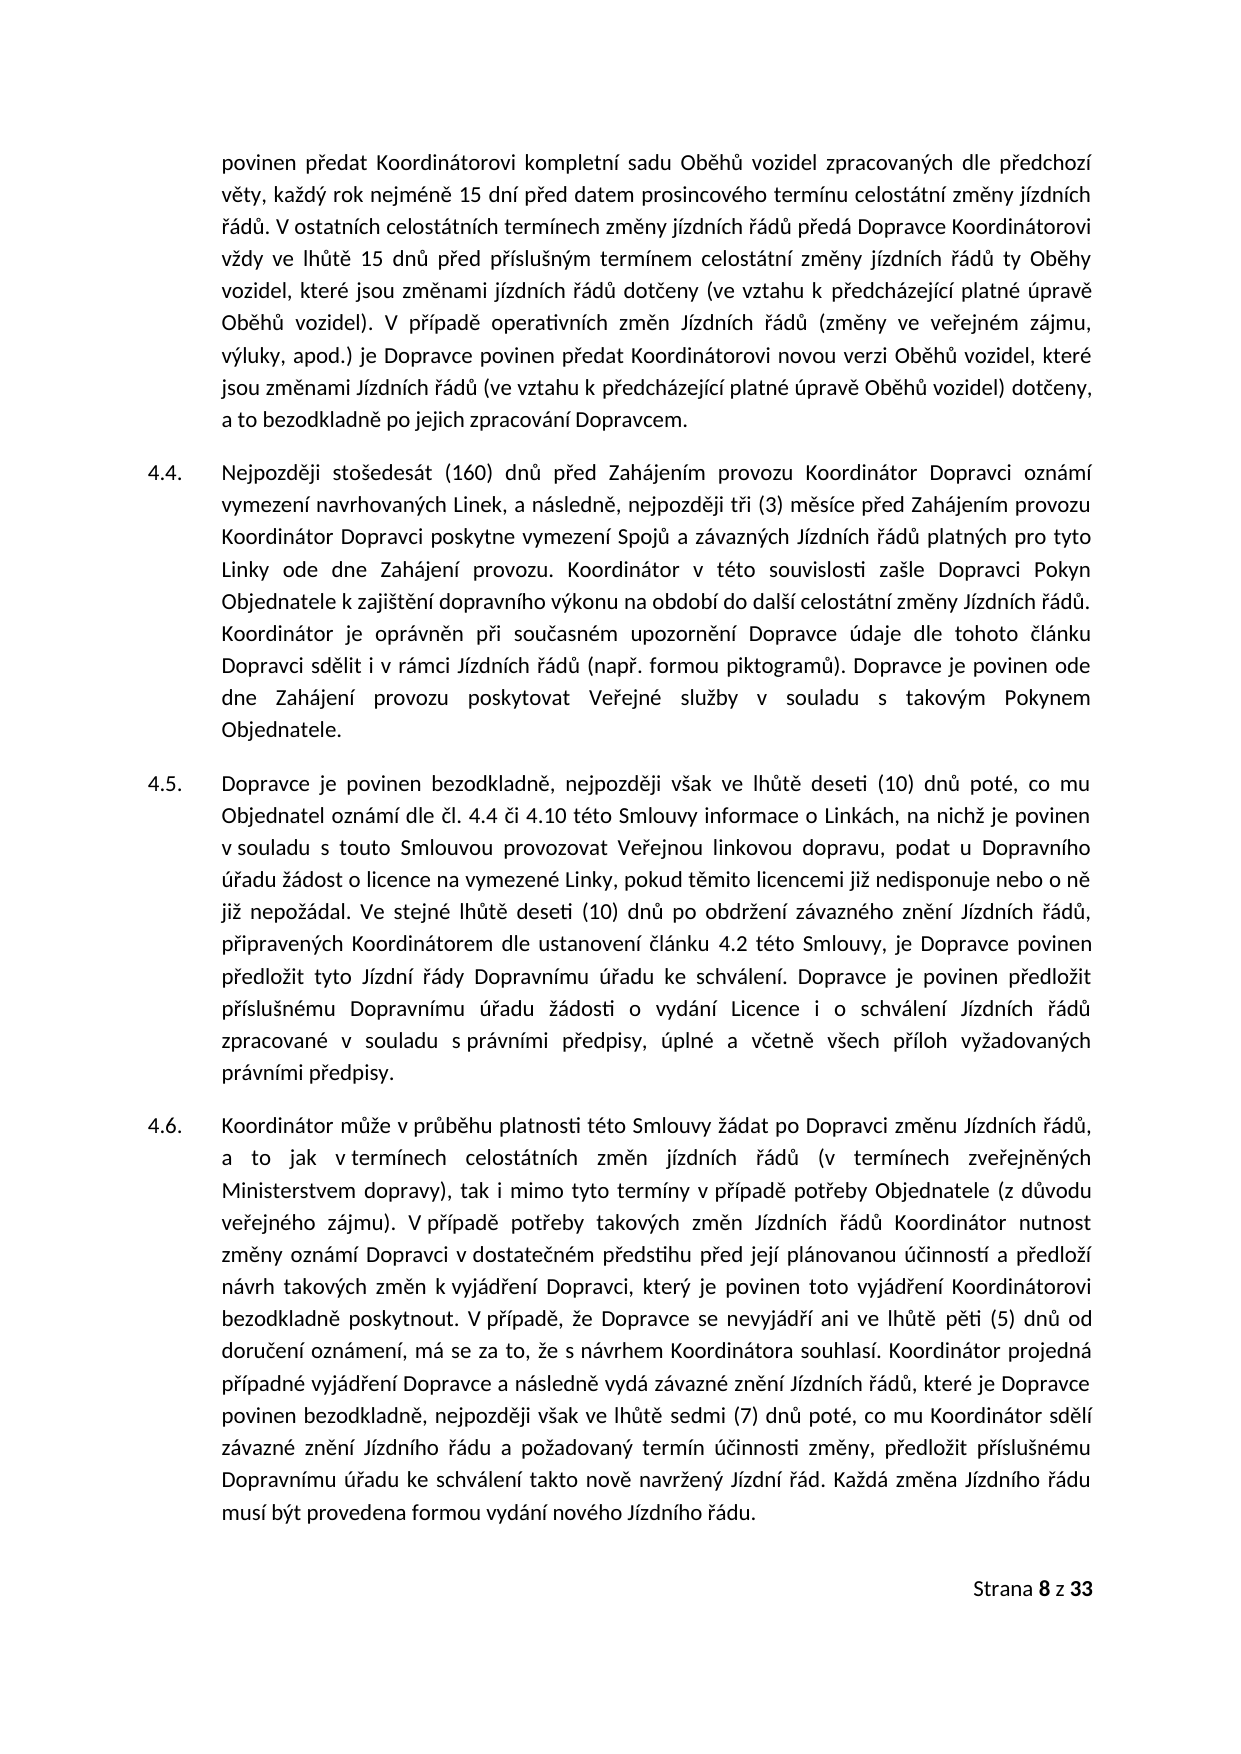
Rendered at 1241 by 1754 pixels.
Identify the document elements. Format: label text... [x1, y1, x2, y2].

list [148, 148, 1093, 433]
list Koordinátor může v průběhu platnosti této Smlouvy žádat po Dopravci změnu Jízdních řádů, a to jak v termínech celostátních změn jízdních řádů (v termínech zveřejněných Ministerstvem dopravy), tak i mimo tyto termíny v případě potřeby Objednatele (z důvodu veřejného zájmu). V případě potřeby takových změn Jízdních řádů Koordinátor nutnost změny oznámí Dopravci v dostatečném předstihu před její plánovanou účinností a předloží návrh takových změn k vyjádření Dopravci, který je povinen toto vyjádření Koordinátorovi bezodkladně poskytnout. V případě, že Dopravce se nevyjádří ani ve lhůtě pěti (5) dnů od doručení oznámení, má se za to, že s návrhem Koordinátora souhlasí. Koordinátor projedná případné vyjádření Dopravce a následně vydá závazné znění Jízdních řádů, které je Dopravce povinen bezodkladně, nejpozději však ve lhůtě sedmi (7) dnů poté, co mu Koordinátor sdělí závazné znění Jízdního řádu a požadovaný termín účinnosti změny, předložit příslušnému Dopravnímu úřadu ke schválení takto nově navržený Jízdní řád. Každá změna Jízdního řádu musí být provedena formou vydání nového Jízdního řádu. [148, 1111, 1093, 1526]
list Dopravce je povinen bezodkladně, nejpozději však ve lhůtě deseti (10) dnů poté, co mu Objednatel oznámí dle čl. 4.4 či 4.10 této Smlouvy informace o Linkách, na nichž je povinen v souladu s touto Smlouvou provozovat Veřejnou linkovou dopravu, podat u Dopravního úřadu žádost o licence na vymezené Linky, pokud těmito licencemi již nedisponuje nebo o ně již nepožádal. Ve stejné lhůtě deseti (10) dnů po obdržení závazného znění Jízdních řádů, připravených Koordinátorem dle ustanovení článku 4.2 této Smlouvy, je Dopravce povinen předložit tyto Jízdní řády Dopravnímu úřadu ke schválení. Dopravce je povinen předložit příslušnému Dopravnímu úřadu žádosti o vydání Licence i o schválení Jízdních řádů zpracované v souladu s právními předpisy, úplné a včetně všech příloh vyžadovaných právními předpisy. [148, 769, 1093, 1086]
list Nejpozději stošedesát (160) dnů před Zahájením provozu Koordinátor Dopravci oznámí vymezení navrhovaných Linek, a následně, nejpozději tři (3) měsíce před Zahájením provozu Koordinátor Dopravci poskytne vymezení Spojů a závazných Jízdních řádů platných pro tyto Linky ode dne Zahájení provozu. Koordinátor v této souvislosti zašle Dopravci Pokyn Objednatele k zajištění dopravního výkonu na období do další celostátní změny Jízdních řádů. Koordinátor je oprávněn při současném upozornění Dopravce údaje dle tohoto článku Dopravci sdělit i v rámci Jízdních řádů (např. formou piktogramů). Dopravce je povinen ode dne Zahájení provozu poskytovat Veřejné služby v souladu s takovým Pokynem Objednatele. [148, 458, 1093, 744]
